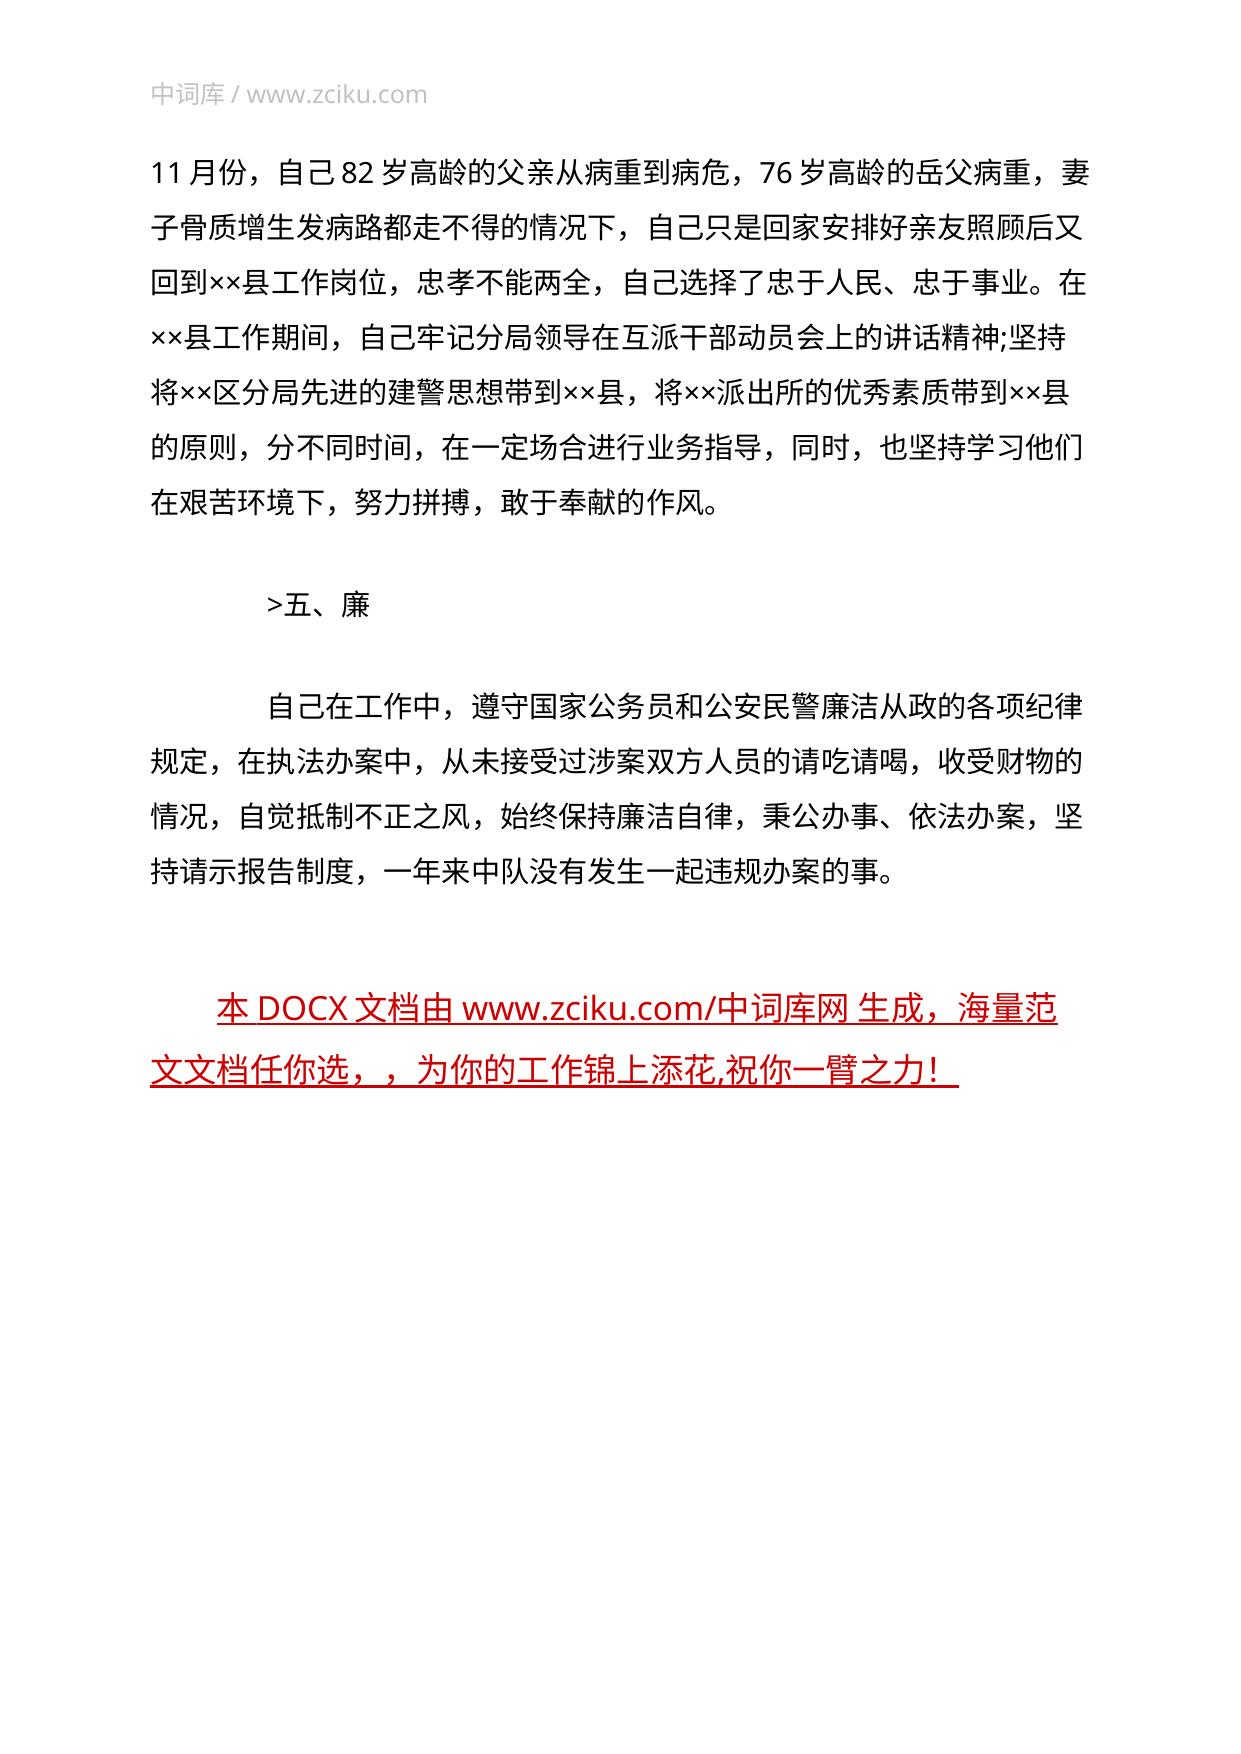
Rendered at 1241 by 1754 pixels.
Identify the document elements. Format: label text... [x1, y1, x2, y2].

text 本DOCX文档由 www.zciku.com/中词库网 生成，海量范文文档任你选，，为你的工作锦上添花,祝你一臂之力！ [150, 981, 1090, 1092]
text 自己在工作中，遵守国家公务员和公安民警廉洁从政的各项纪律规定，在执法办案中，从未接受过涉案双方人员的请吃请喝，收受财物的情况，自觉抵制不正之风，始终保持廉洁自律，秉公办事、依法办案，坚持请示报告制度，一年来中队没有发生一起违规办案的事。 [150, 683, 1090, 891]
text >五、廉 [150, 582, 1090, 624]
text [150, 150, 1090, 522]
